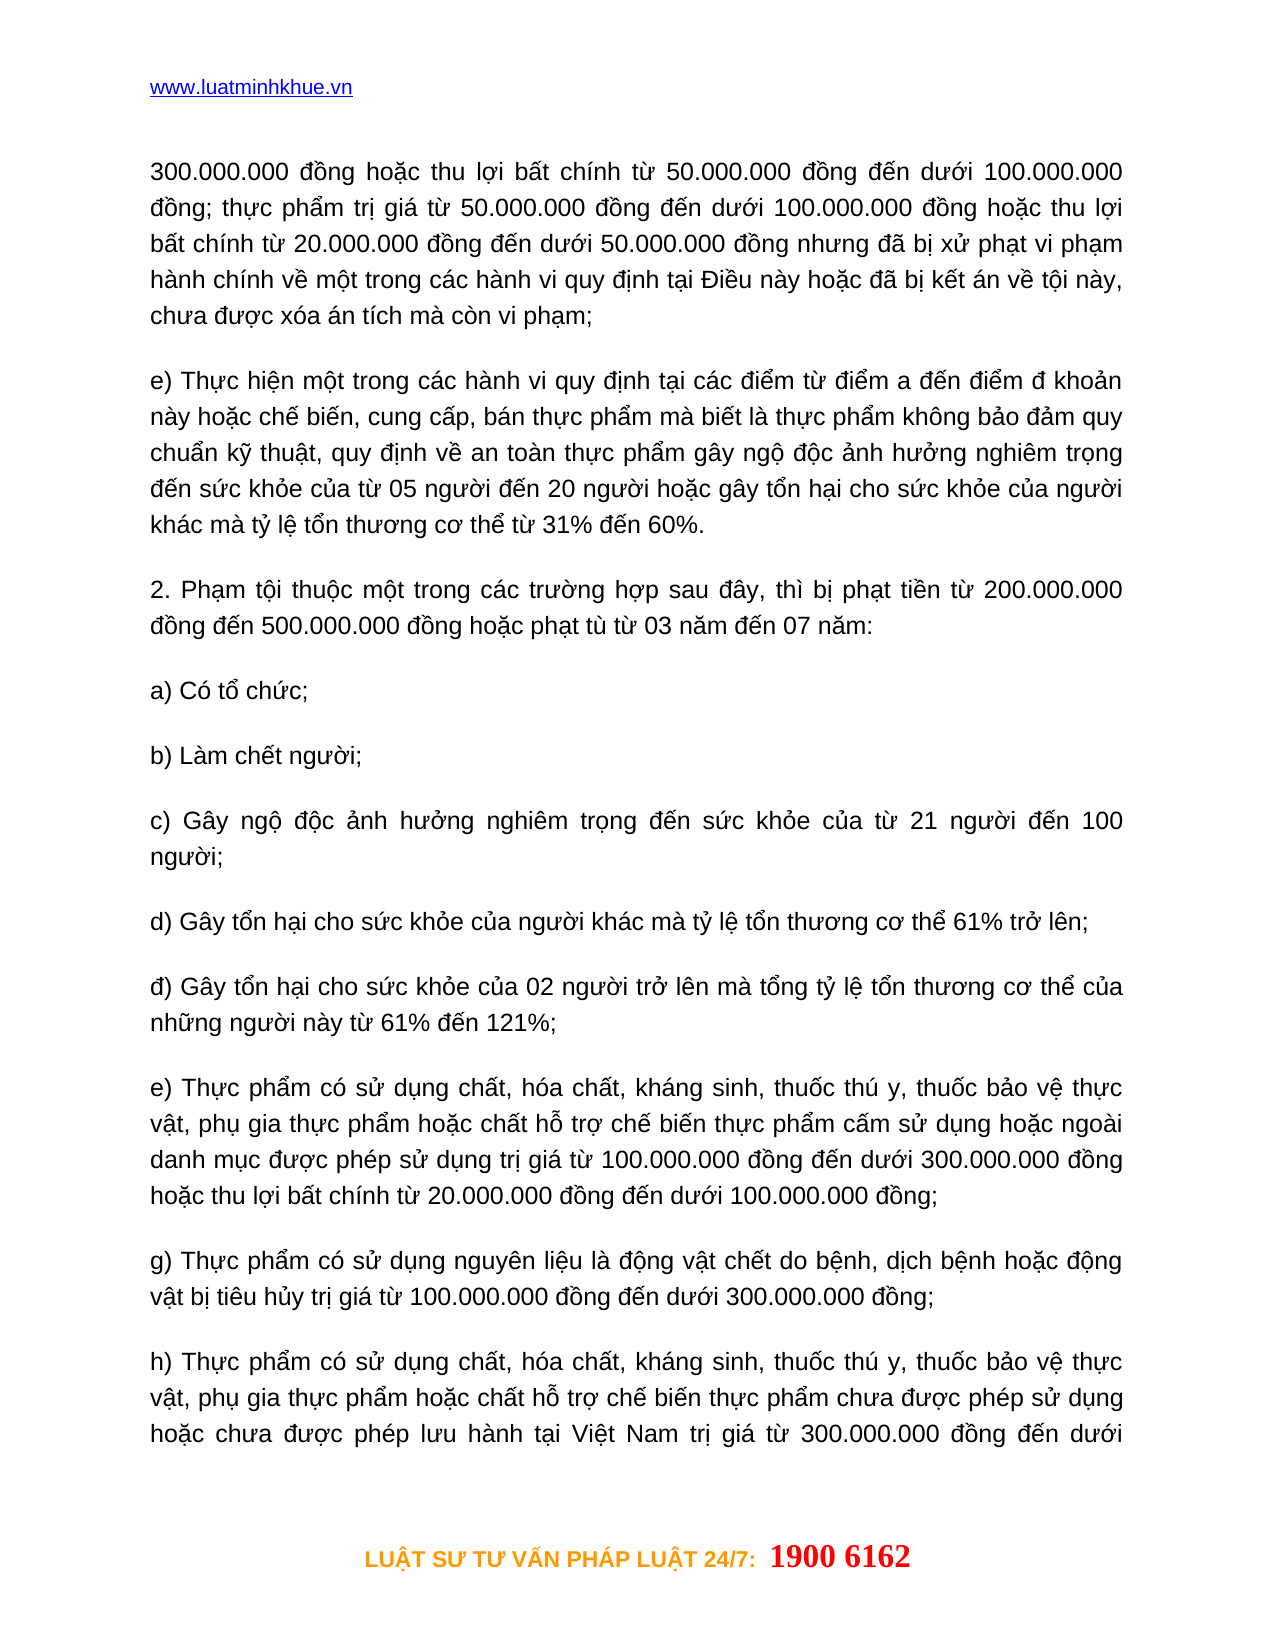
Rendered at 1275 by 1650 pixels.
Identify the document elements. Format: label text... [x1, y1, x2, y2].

text e) Thực phẩm có sử dụng chất, hóa chất, kháng sinh, thuốc thú y, thuốc bảo vệ thực vật, phụ gia thực phẩm hoặc chất hỗ trợ chế biến thực phẩm cấm sử dụng hoặc ngoài danh mục được phép sử dụng trị giá từ 100.000.000 đồng đến dưới 300.000.000 đồng hoặc thu lợi bất chính từ 20.000.000 đồng đến dưới 100.000.000 đồng; [150, 1066, 1125, 1210]
text đ) Gây tổn hại cho sức khỏe của 02 người trở lên mà tổng tỷ lệ tổn thương cơ thể của những người này từ 61% đến 121%; [150, 965, 1125, 1037]
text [150, 1340, 1125, 1448]
text b) Làm chết người; [150, 734, 1125, 770]
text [150, 150, 1125, 330]
text e) Thực hiện một trong các hành vi quy định tại các điểm từ điểm a đến điểm đ khoản này hoặc chế biến, cung cấp, bán thực phẩm mà biết là thực phẩm không bảo đảm quy chuẩn kỹ thuật, quy định về an toàn thực phẩm gây ngộ độc ảnh hưởng nghiêm trọng đến sức khỏe của từ 05 người đến 20 người hoặc gây tổn hại cho sức khỏe của người khác mà tỷ lệ tổn thương cơ thể từ 31% đến 60%. [150, 359, 1125, 538]
text 2. Phạm tội thuộc một trong các trường hợp sau đây, thì bị phạt tiền từ 200.000.000 đồng đến 500.000.000 đồng hoặc phạt tù từ 03 năm đến 07 năm: [150, 568, 1125, 639]
text c) Gây ngộ độc ảnh hưởng nghiêm trọng đến sức khỏe của từ 21 người đến 100 người; [150, 799, 1125, 871]
text a) Có tổ chức; [150, 669, 1125, 705]
text g) Thực phẩm có sử dụng nguyên liệu là động vật chết do bệnh, dịch bệnh hoặc động vật bị tiêu hủy trị giá từ 100.000.000 đồng đến dưới 300.000.000 đồng; [150, 1239, 1125, 1311]
text d) Gây tổn hại cho sức khỏe của người khác mà tỷ lệ tổn thương cơ thể 61% trở lên; [150, 900, 1125, 936]
